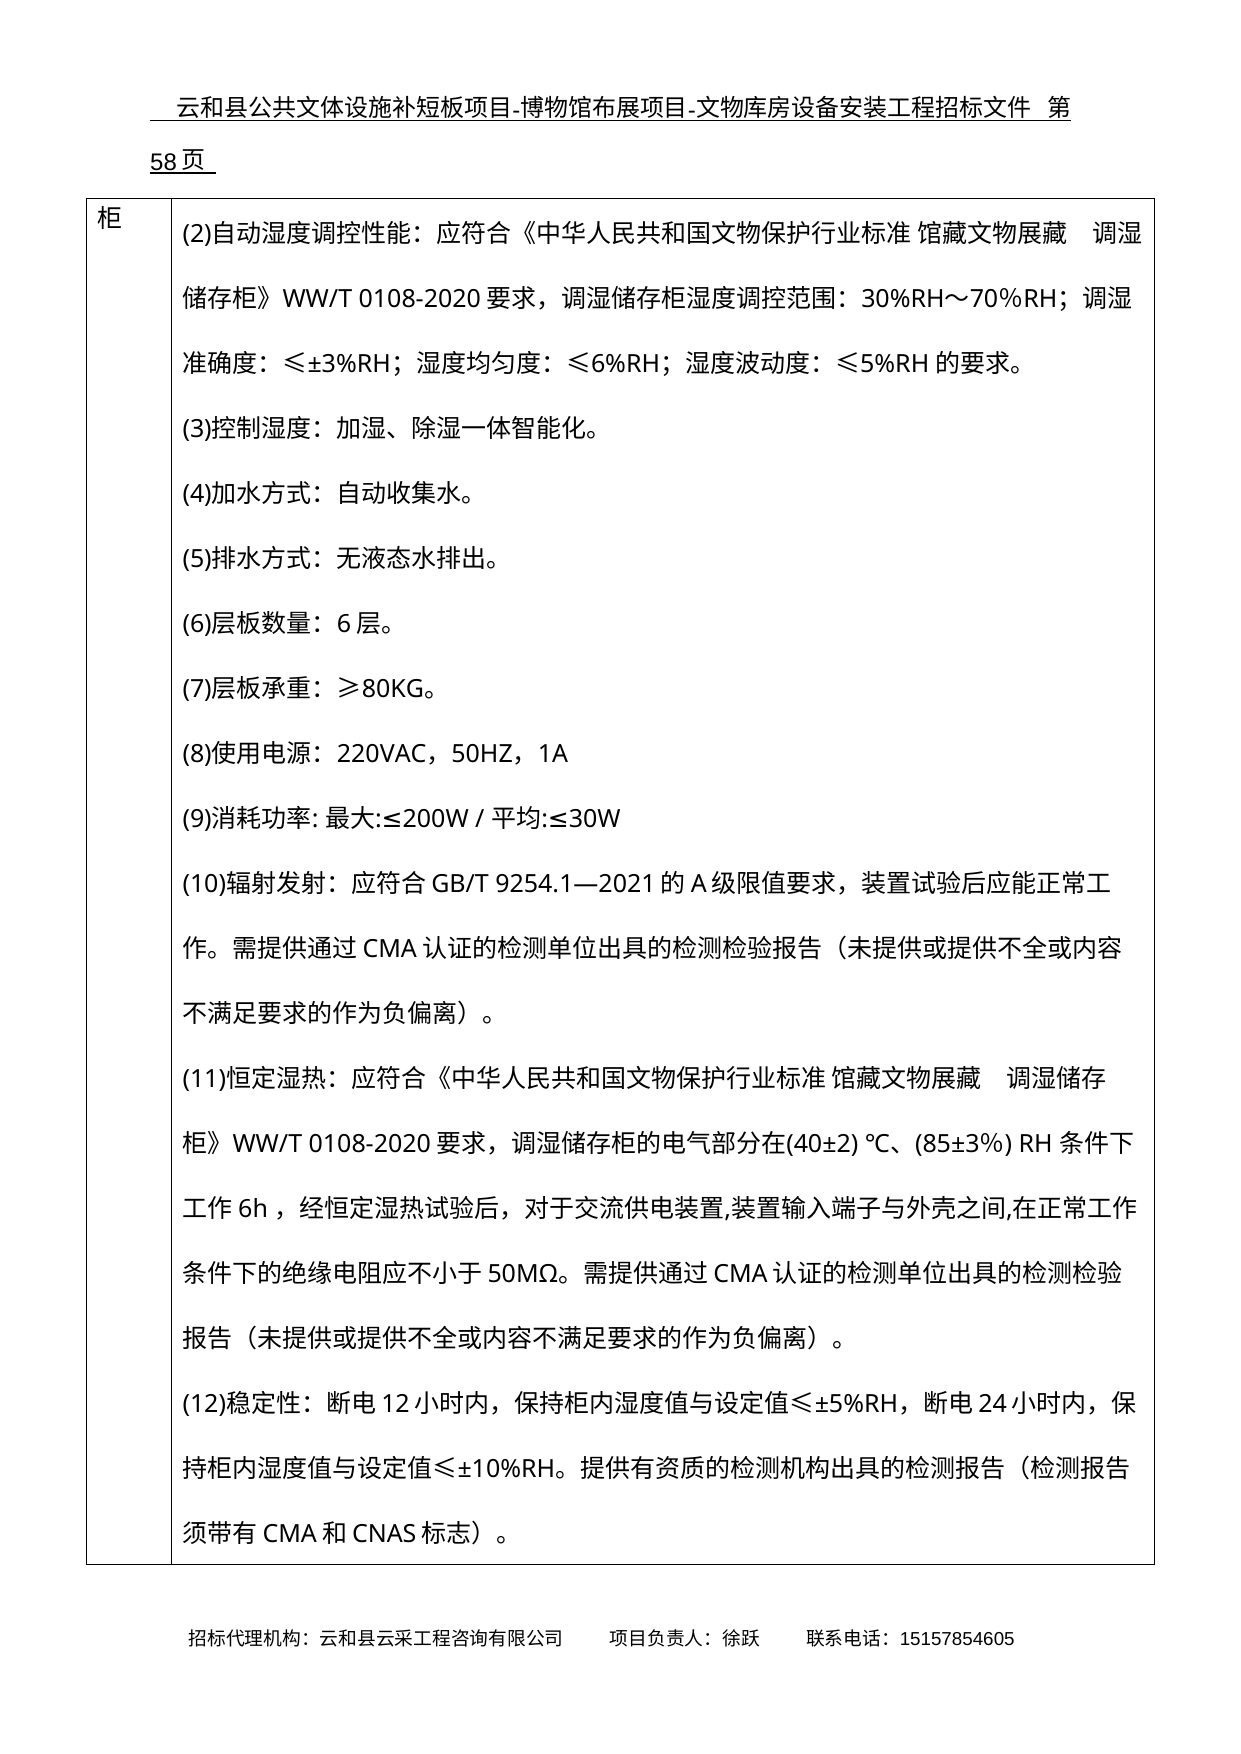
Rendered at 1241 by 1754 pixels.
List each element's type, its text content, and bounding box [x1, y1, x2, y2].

table_cell 恒湿典藏柜 [87, 199, 171, 1564]
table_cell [172, 199, 1154, 1564]
